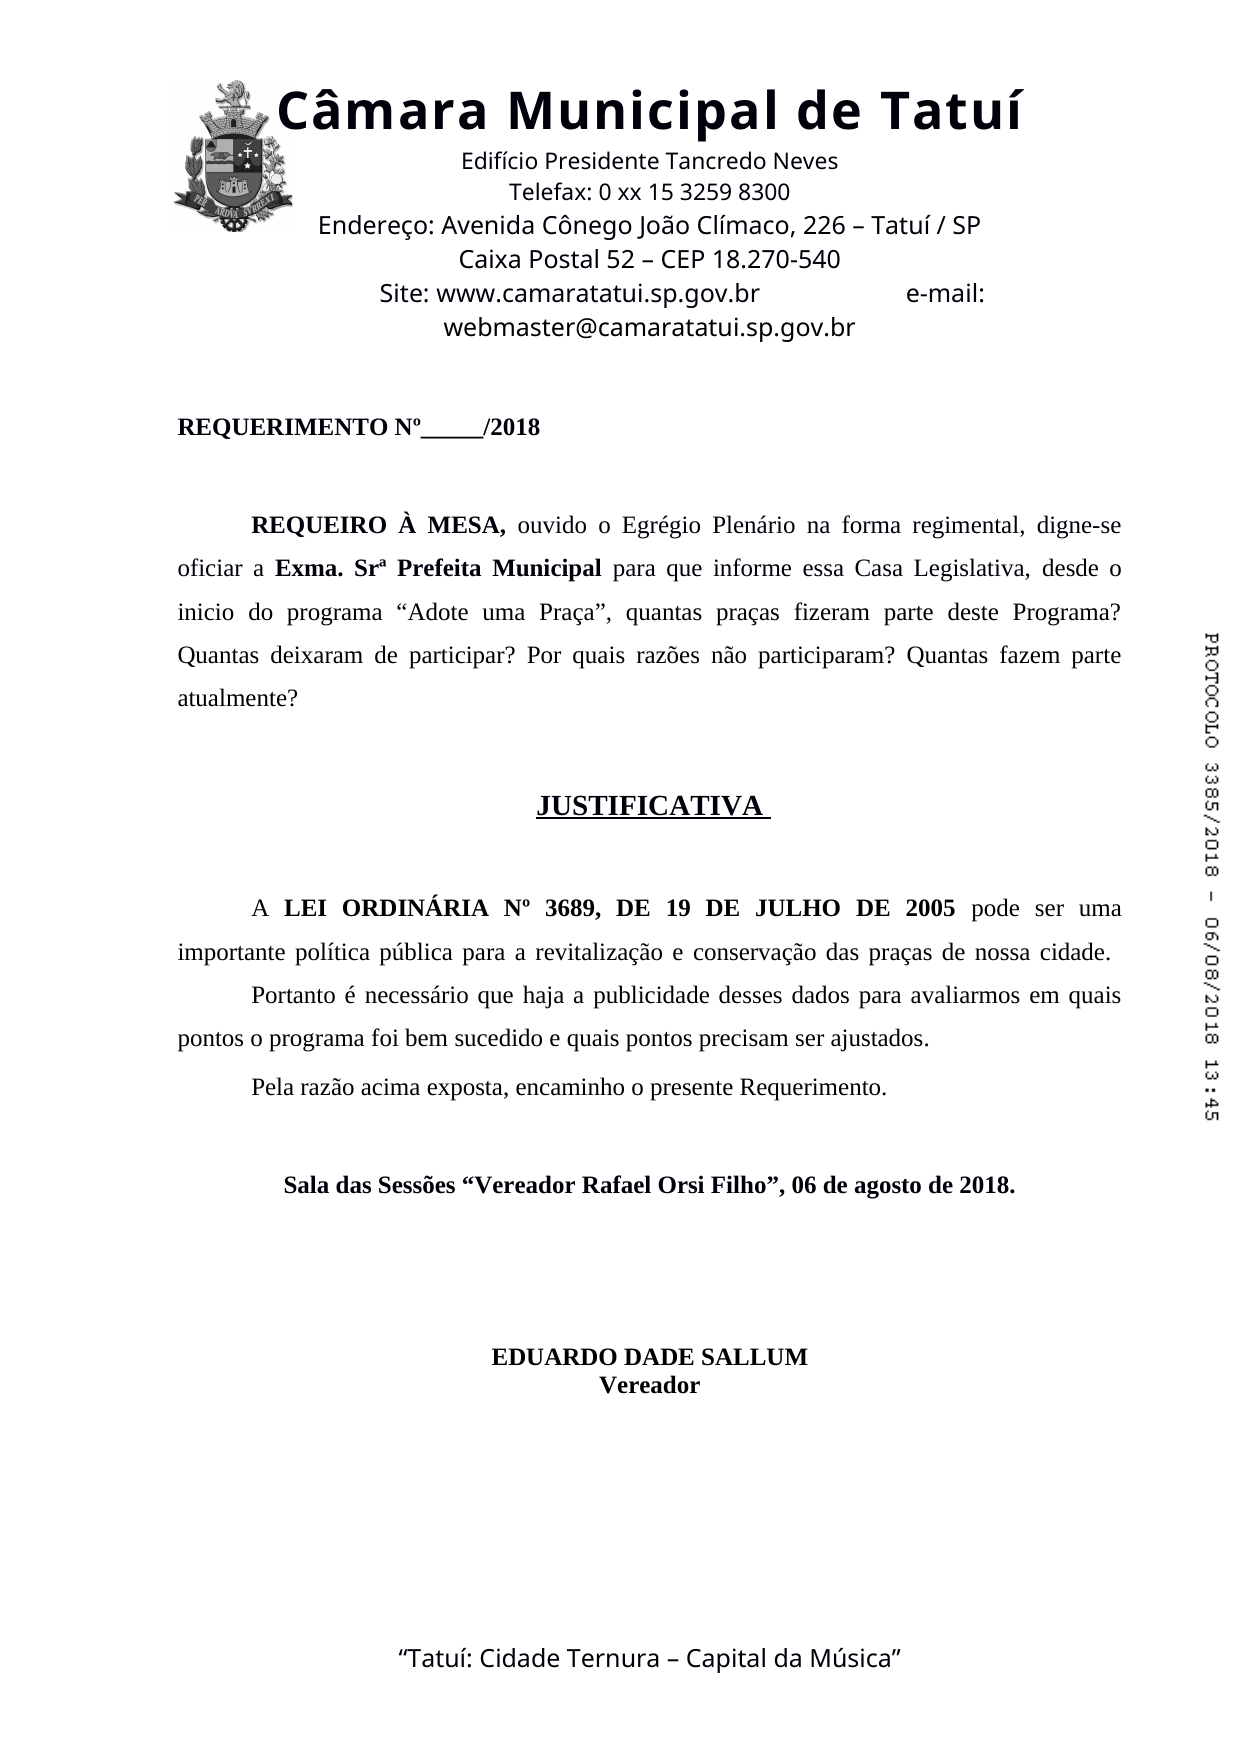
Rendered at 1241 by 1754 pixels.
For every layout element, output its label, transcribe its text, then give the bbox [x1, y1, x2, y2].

text Pela razão acima exposta, encaminho o presente Requerimento. [177, 1072, 1122, 1101]
text REQUEIRO À MESA, ouvido o Egrégio Plenário na forma regimental, digne-se oficiar a Exma. Srª Prefeita Municipal para que informe essa Casa Legislativa, desde o inicio do programa “Adote uma Praça”, quantas praças fizeram parte deste Programa? Quantas deixaram de participar? Por quais razões não participaram? Quantas fazem parte atualmente? [177, 510, 1122, 712]
text A LEI ORDINÁRIA Nº 3689, DE 19 DE JULHO DE 2005 pode ser uma importante política pública para a revitalização e conservação das praças de nossa cidade. Portanto é necessário que haja a publicidade desses dados para avaliarmos em quais pontos o programa foi bem sucedido e quais pontos precisam ser ajustados. [177, 893, 1122, 1052]
text Sala das Sessões “Vereador Rafael Orsi Filho”, 06 de agosto de 2018. [177, 1170, 1122, 1199]
picture [1177, 629, 1241, 1125]
text JUSTIFICATIVA [177, 788, 1122, 822]
text REQUERIMENTO Nº_____/2018 [177, 412, 1122, 441]
